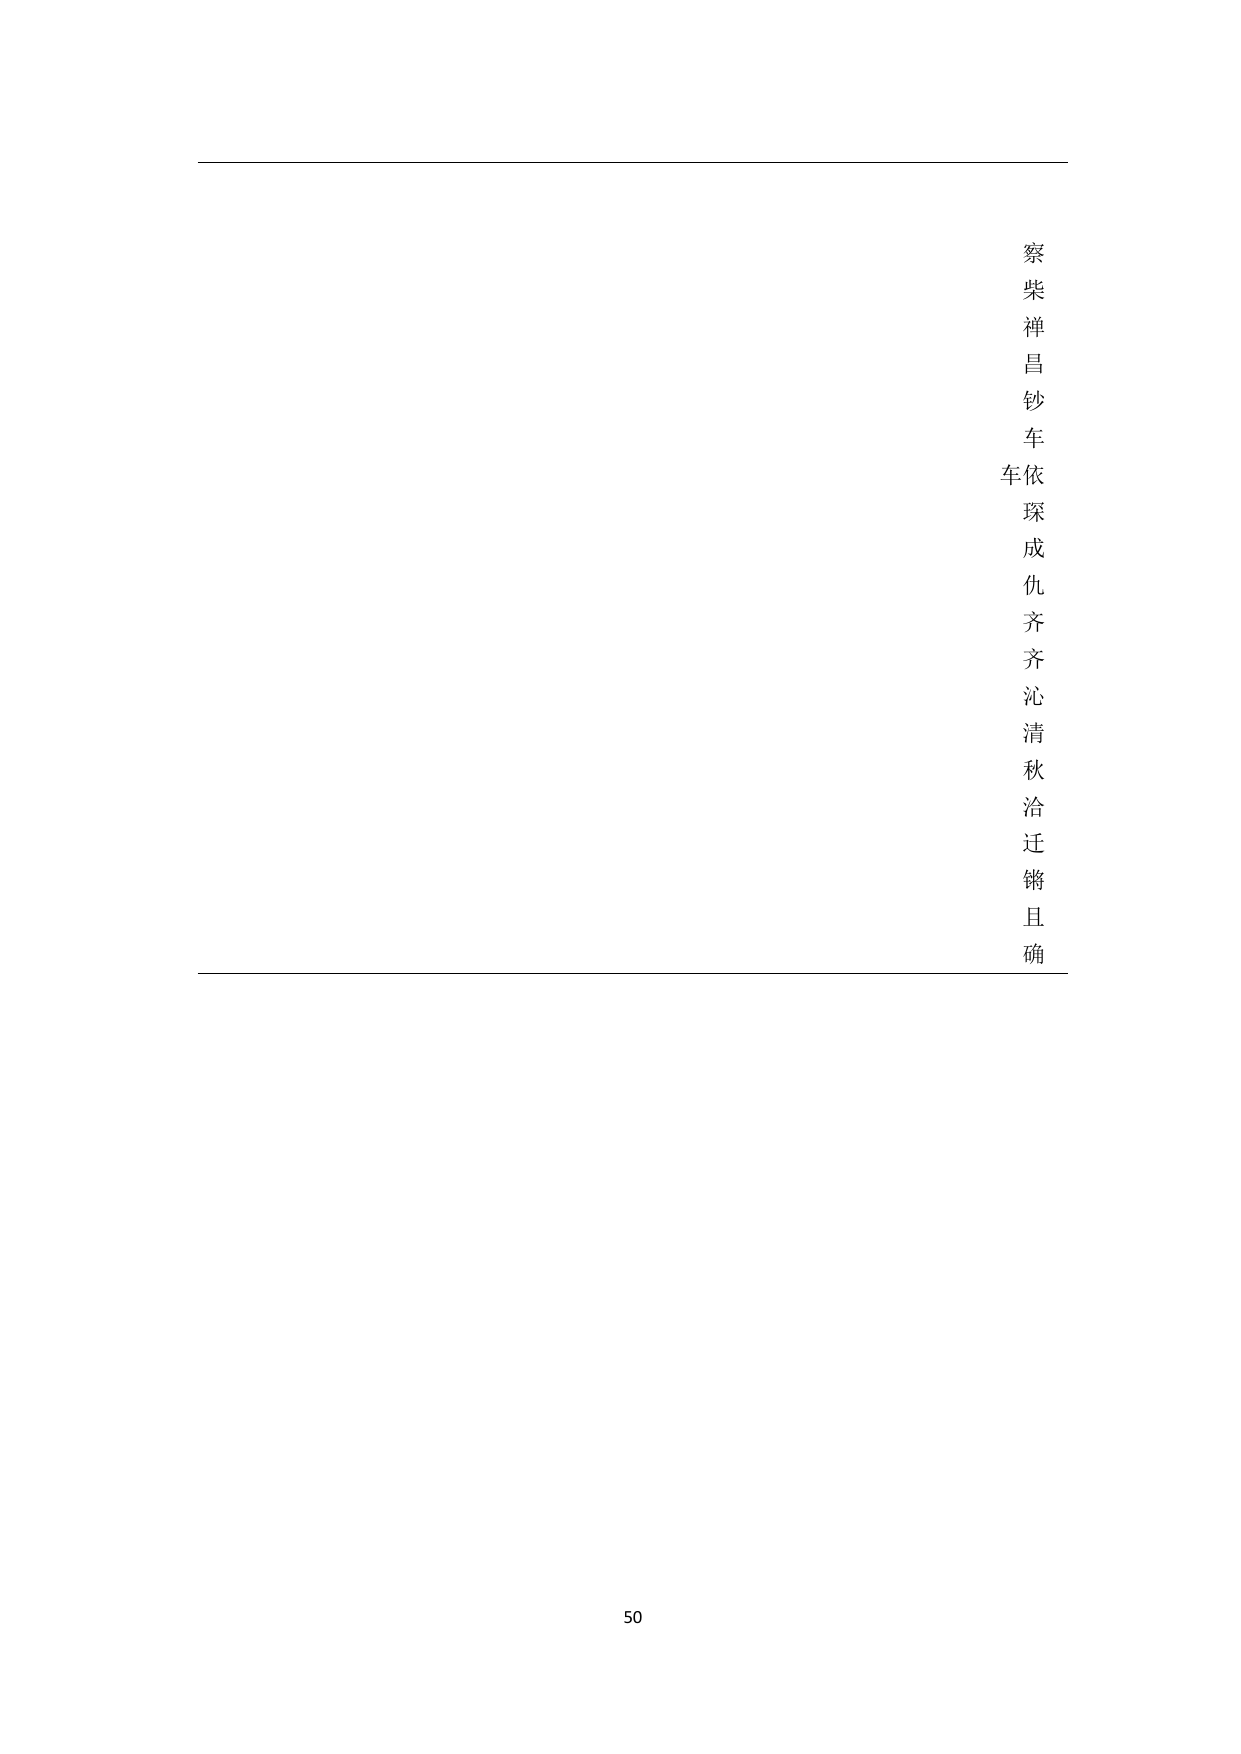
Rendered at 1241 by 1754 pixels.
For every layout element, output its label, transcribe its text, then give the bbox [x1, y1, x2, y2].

table_cell 察 柴 禅 昌 钞 车 车依 琛 成 仇 齐 齐 沁 清 秋 洽 迁 锵 且 确 [198, 163, 1068, 973]
